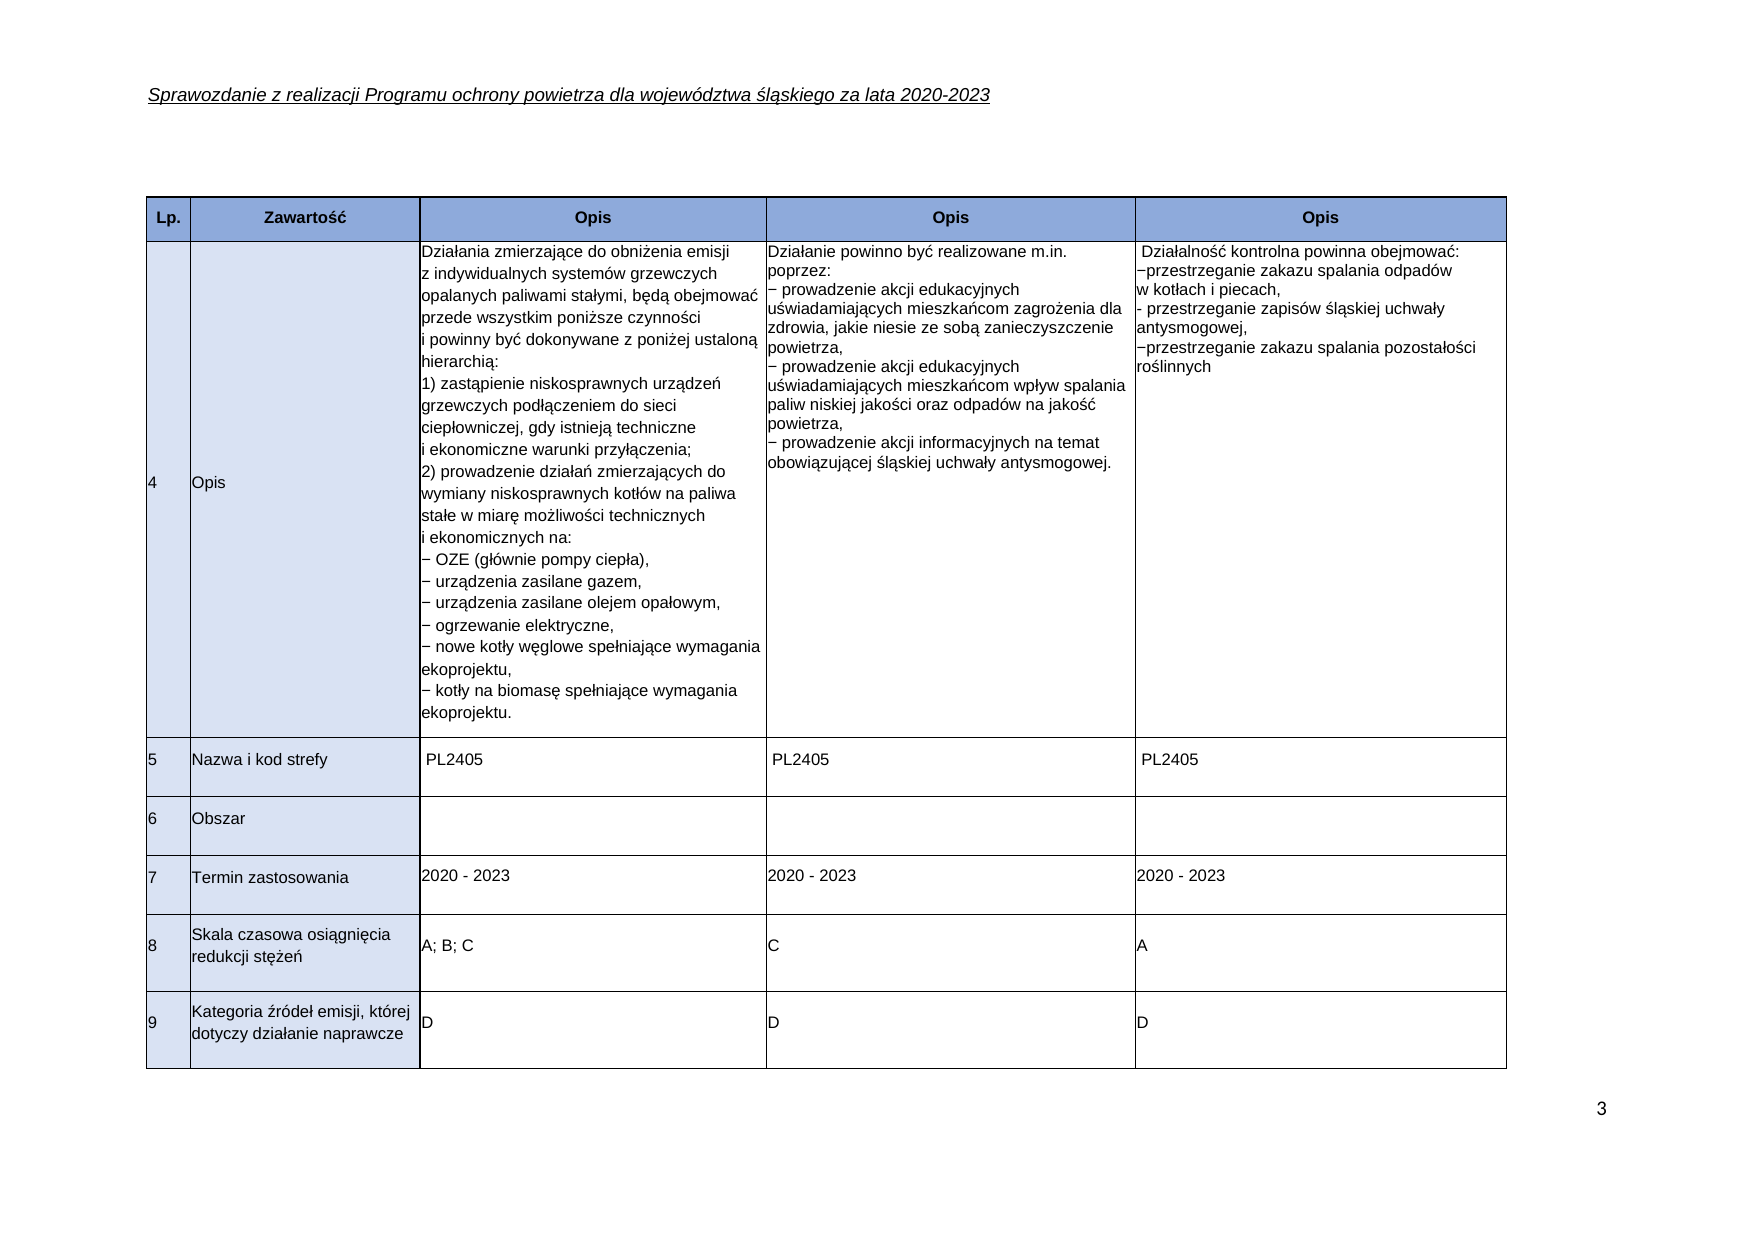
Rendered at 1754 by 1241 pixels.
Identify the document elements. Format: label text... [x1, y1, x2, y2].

table_cell Opis [191, 242, 419, 737]
table_cell PL2405 [421, 738, 766, 796]
table_cell 7 [147, 856, 190, 914]
table_header Lp. [147, 198, 190, 241]
table_cell Termin zastosowania [191, 856, 419, 914]
table_header Opis [1136, 198, 1506, 241]
table_cell Działanie powinno być realizowane m.in. poprzez: − prowadzenie akcji edukacyjnych uświadamiających mieszkańcom zagrożenia dla zdrowia, jakie niesie ze sobą zanieczyszczenie powietrza, − prowadzenie akcji edukacyjnych uświadamiających mieszkańcom wpływ spalania paliw niskiej jakości oraz odpadów na jakość powietrza, − prowadzenie akcji informacyjnych na temat obowiązującej śląskiej uchwały antysmogowej. [767, 242, 1135, 737]
table_cell Skala czasowa osiągnięcia redukcji stężeń [191, 915, 419, 991]
table_cell Działalność kontrolna powinna obejmować: −przestrzeganie zakazu spalania odpadów w kotłach i piecach, - przestrzeganie zapisów śląskiej uchwały antysmogowej, −przestrzeganie zakazu spalania pozostałości roślinnych [1136, 242, 1506, 737]
table_cell 4 [147, 242, 190, 737]
table_cell C [767, 915, 1135, 991]
table_cell Nazwa i kod strefy [191, 738, 419, 796]
table_cell Kategoria źródeł emisji, której dotyczy działanie naprawcze [191, 992, 419, 1068]
table_cell PL2405 [767, 738, 1135, 796]
table_cell 9 [147, 992, 190, 1068]
table_header Zawartość [191, 198, 419, 241]
table_cell 8 [147, 915, 190, 991]
table_cell D [421, 992, 766, 1068]
table_cell Działania zmierzające do obniżenia emisji z indywidualnych systemów grzewczych opalanych paliwami stałymi, będą obejmować przede wszystkim poniższe czynności i powinny być dokonywane z poniżej ustaloną hierarchią: 1) zastąpienie niskosprawnych urządzeń grzewczych podłączeniem do sieci ciepłowniczej, gdy istnieją techniczne i ekonomiczne warunki przyłączenia; 2) prowadzenie działań zmierzających do wymiany niskosprawnych kotłów na paliwa stałe w miarę możliwości technicznych i ekonomicznych na: − OZE (głównie pompy ciepła), − urządzenia zasilane gazem, − urządzenia zasilane olejem opałowym, − ogrzewanie elektryczne, − nowe kotły węglowe spełniające wymagania ekoprojektu, − kotły na biomasę spełniające wymagania ekoprojektu. [421, 242, 766, 737]
table_header Opis [421, 198, 766, 241]
table_cell 2020 - 2023 [421, 856, 766, 914]
table_cell D [767, 992, 1135, 1068]
table_cell PL2405 [1136, 738, 1506, 796]
table_cell 5 [147, 738, 190, 796]
table_cell D [1136, 992, 1506, 1068]
table_cell [1136, 797, 1506, 855]
table_cell Obszar [191, 797, 419, 855]
table_cell 2020 - 2023 [1136, 856, 1506, 914]
table_header Opis [767, 198, 1135, 241]
table_cell 6 [147, 797, 190, 855]
table_cell [767, 797, 1135, 855]
table_cell A [1136, 915, 1506, 991]
table_cell A; B; C [421, 915, 766, 991]
table_cell 2020 - 2023 [767, 856, 1135, 914]
table_cell [421, 797, 766, 855]
